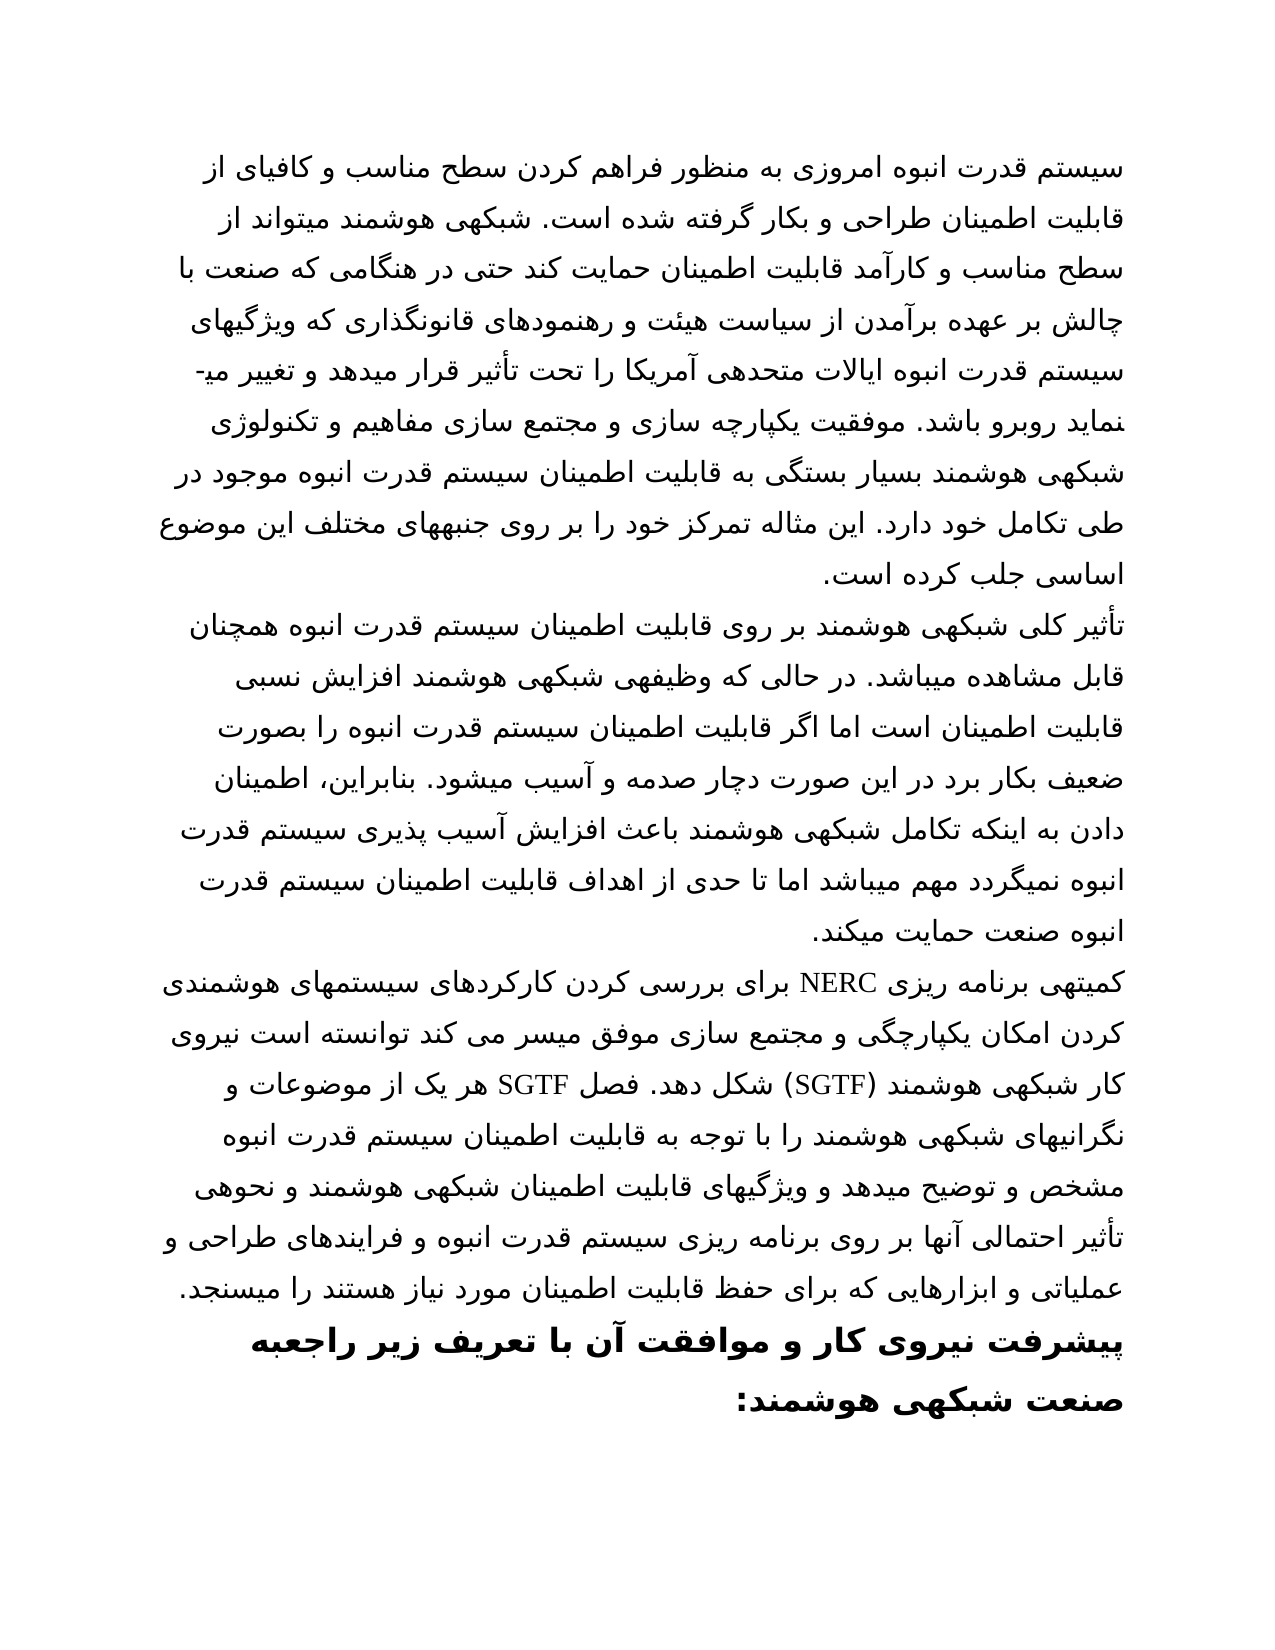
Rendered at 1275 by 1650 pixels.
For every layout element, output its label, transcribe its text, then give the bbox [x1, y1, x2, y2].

text تأثیر کلی شبکهی هوشمند بر روی قابلیت اطمینان سیستم قدرت انبوه همچنان قابل مشاهده میباشد. در حالی که وظیفهی شبکهی هوشمند افزایش نسبی قابلیت اطمینان است اما اگر قابلیت اطمینان سیستم قدرت انبوه را بصورت ضعیف بکار برد در این صورت دچار صدمه و آسیب میشود. بنابراین، اطمینان دادن به اینکه تکامل شبکهی هوشمند باعث افزایش آسیب پذیری سیستم قدرت انبوه نمیگردد مهم میباشد اما تا حدی از اهداف قابلیت اطمینان سیستم قدرت انبوه صنعت حمایت میکند. [150, 608, 1125, 948]
text سیستم قدرت انبوه امروزی به منظور فراهم کردن سطح مناسب و کافیای از قابلیت اطمینان طراحی و بکار گرفته شده است. شبکهی هوشمند میتواند از سطح مناسب و کارآمد قابلیت اطمینان حمایت کند حتی در هنگامی که صنعت با چالش بر عهده برآمدن از سیاست هیئت و رهنمودهای قانونگذاری که ویژگیهای سیستم قدرت انبوه ایالات متحدهی آمریکا را تحت تأثیر قرار میدهد و تغییر مینماید روبرو باشد. موفقیت یکپارچه سازی و مجتمع سازی مفاهیم و تکنولوژی شبکهی هوشمند بسیار بستگی به قابلیت اطمینان سیستم قدرت انبوه موجود در طی تکامل خود دارد. این مثاله تمرکز خود را بر روی جنبههای مختلف این موضوع اساسی جلب کرده است. [150, 150, 1125, 591]
text پیشرفت نیروی کار و موافقت آن با تعریف زیر راجعبه صنعت شبکهی هوشمند: [150, 1322, 1125, 1419]
text کمیتهی برنامه ریزی NERC برای بررسی کردن کارکردهای سیستمهای هوشمندی کردن امکان یکپارچگی و مجتمع سازی موفق میسر می کند توانسته است نیروی کار شبکهی هوشمند (SGTF) شکل دهد. فصل SGTF هر یک از موضوعات و نگرانیهای شبکهی هوشمند را با توجه به قابلیت اطمینان سیستم قدرت انبوه مشخص و توضیح میدهد و ویژگیهای قابلیت اطمینان شبکهی هوشمند و نحوهی تأثیر احتمالی آنها بر روی برنامه ریزی سیستم قدرت انبوه و فرایندهای طراحی و عملیاتی و ابزارهایی که برای حفظ قابلیت اطمینان مورد نیاز هستند را میسنجد. [150, 965, 1125, 1305]
